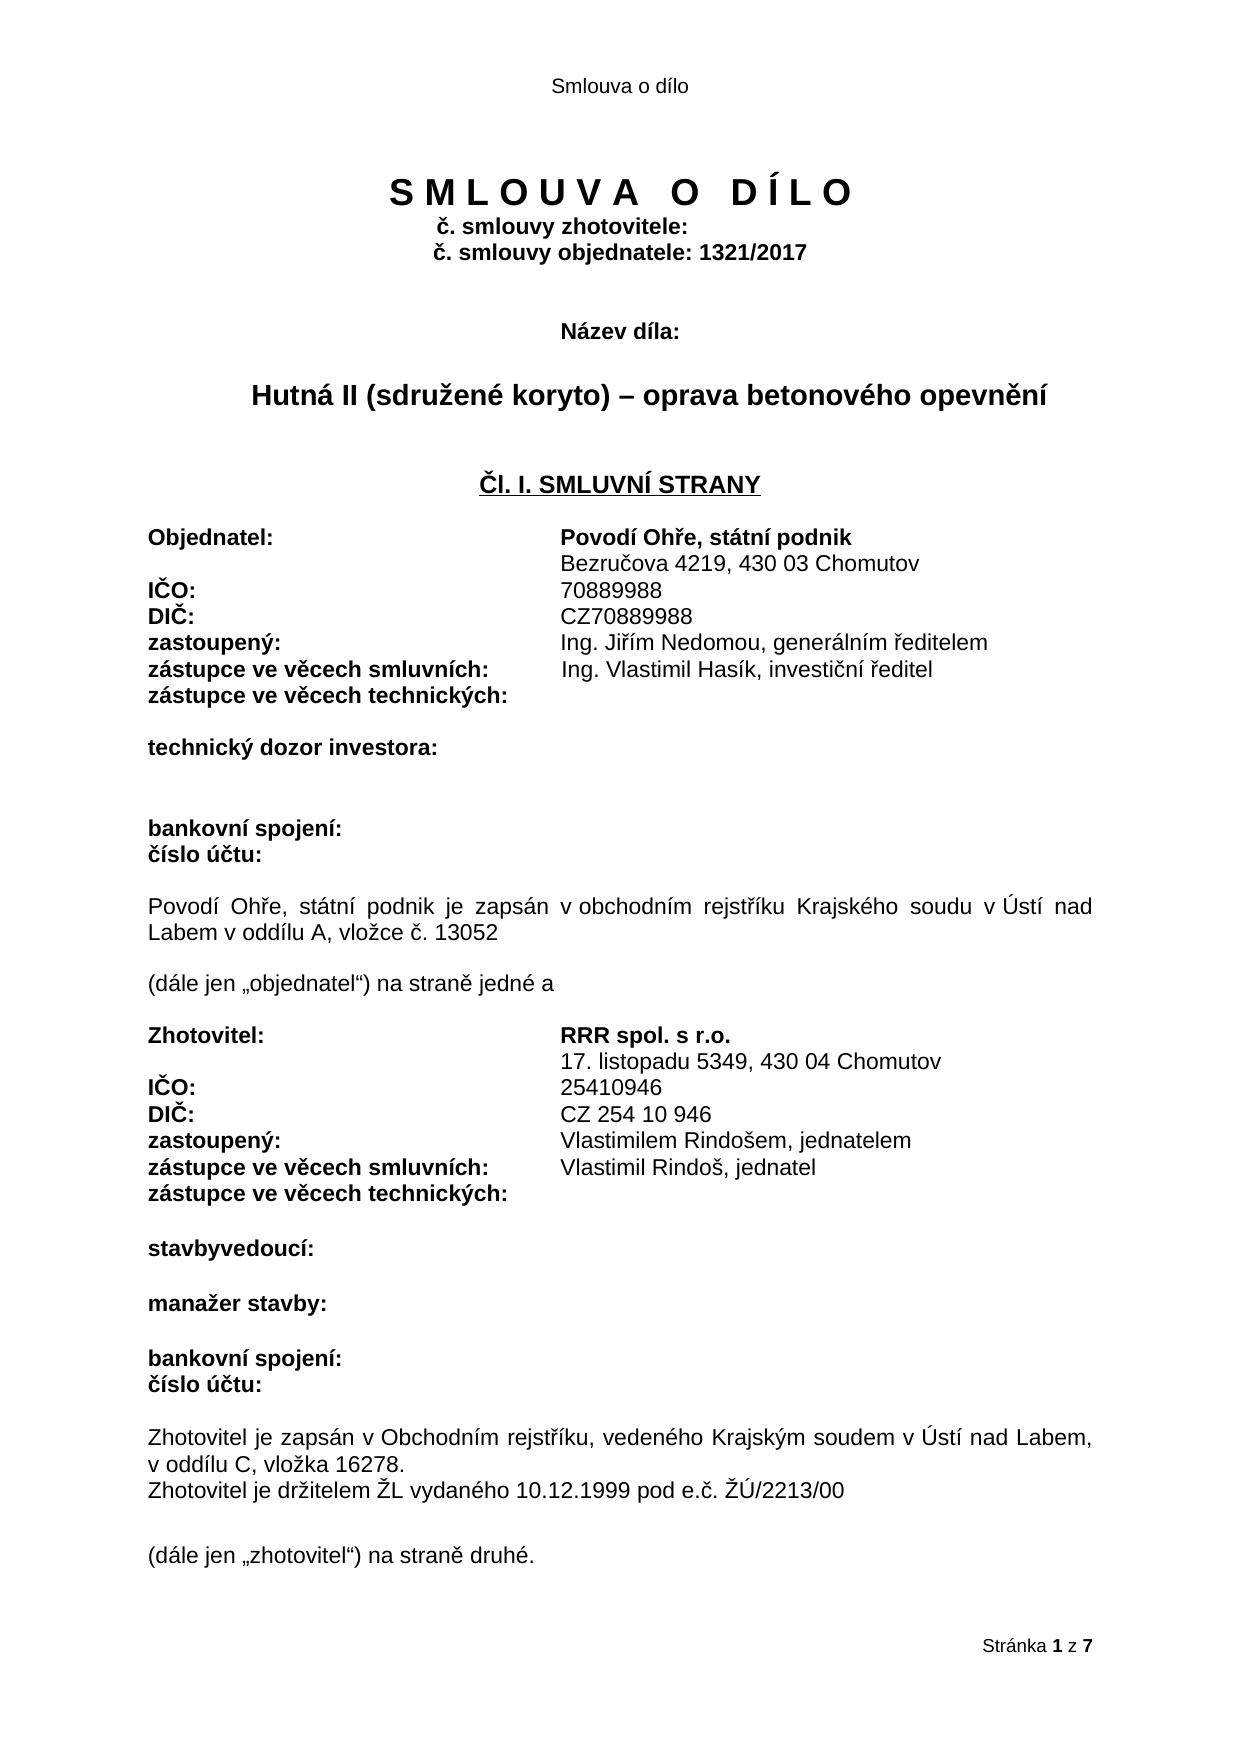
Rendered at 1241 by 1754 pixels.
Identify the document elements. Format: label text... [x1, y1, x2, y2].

text Objednatel: Povodí Ohře, státní podnik [148, 524, 1092, 550]
text zástupce ve věcech smluvních: Vlastimil Rindoš, jednatel [148, 1153, 1092, 1180]
text Název díla: [148, 318, 1092, 344]
text č. smlouvy objednatele: 1321/2017 [148, 239, 1092, 266]
text Čl. I. SMLUVNÍ STRANY [148, 470, 1092, 499]
text (dále jen „zhotovitel“) na straně druhé. [148, 1542, 1092, 1568]
text č. smlouvy zhotovitele: [148, 213, 1092, 239]
text bankovní spojení: [148, 815, 1092, 841]
subtitle Hutná II (sdružené koryto) – oprava betonového opevnění [148, 378, 1092, 412]
text manažer stavby: [148, 1290, 1092, 1316]
text zastoupený: Vlastimilem Rindošem, jednatelem [148, 1127, 1092, 1153]
text Bezručova 4219, 430 03 Chomutov [148, 550, 1092, 577]
text Zhotovitel: RRR spol. s r.o. [148, 1022, 1092, 1048]
text IČO: 70889988 [148, 577, 1092, 603]
text Zhotovitel je držitelem ŽL vydaného 10.12.1999 pod e.č. ŽÚ/2213/00 [148, 1477, 1092, 1503]
text zastoupený: Ing. Jiřím Nedomou, generálním ředitelem [148, 629, 1092, 656]
text bankovní spojení: [148, 1345, 1092, 1371]
text DIČ: CZ70889988 [148, 603, 1092, 629]
text 17. listopadu 5349, 430 04 Chomutov [148, 1048, 1092, 1074]
text Povodí Ohře, státní podnik je zapsán v obchodním rejstříku Krajského soudu v Ústí nad Labem v oddílu A, vložce č. 13052 [148, 893, 1092, 945]
text stavbyvedoucí: [148, 1235, 1092, 1261]
text S M L O U V A O D Í L O [148, 170, 1092, 213]
text zástupce ve věcech technických: [148, 1180, 1092, 1206]
text DIČ: CZ 254 10 946 [148, 1101, 1092, 1127]
text zástupce ve věcech technických: [148, 682, 1092, 708]
text zástupce ve věcech smluvních: Ing. Vlastimil Hasík, investiční ředitel [148, 656, 1092, 682]
text číslo účtu: [148, 841, 1092, 868]
text Zhotovitel je zapsán v Obchodním rejstříku, vedeného Krajským soudem v Ústí nad Labem, v oddílu C, vložka 16278. [148, 1424, 1092, 1477]
text IČO: 25410946 [148, 1074, 1092, 1101]
text číslo účtu: [148, 1371, 1092, 1398]
text technický dozor investora: [148, 733, 1092, 760]
text (dále jen „objednatel“) na straně jedné a [148, 970, 1092, 997]
